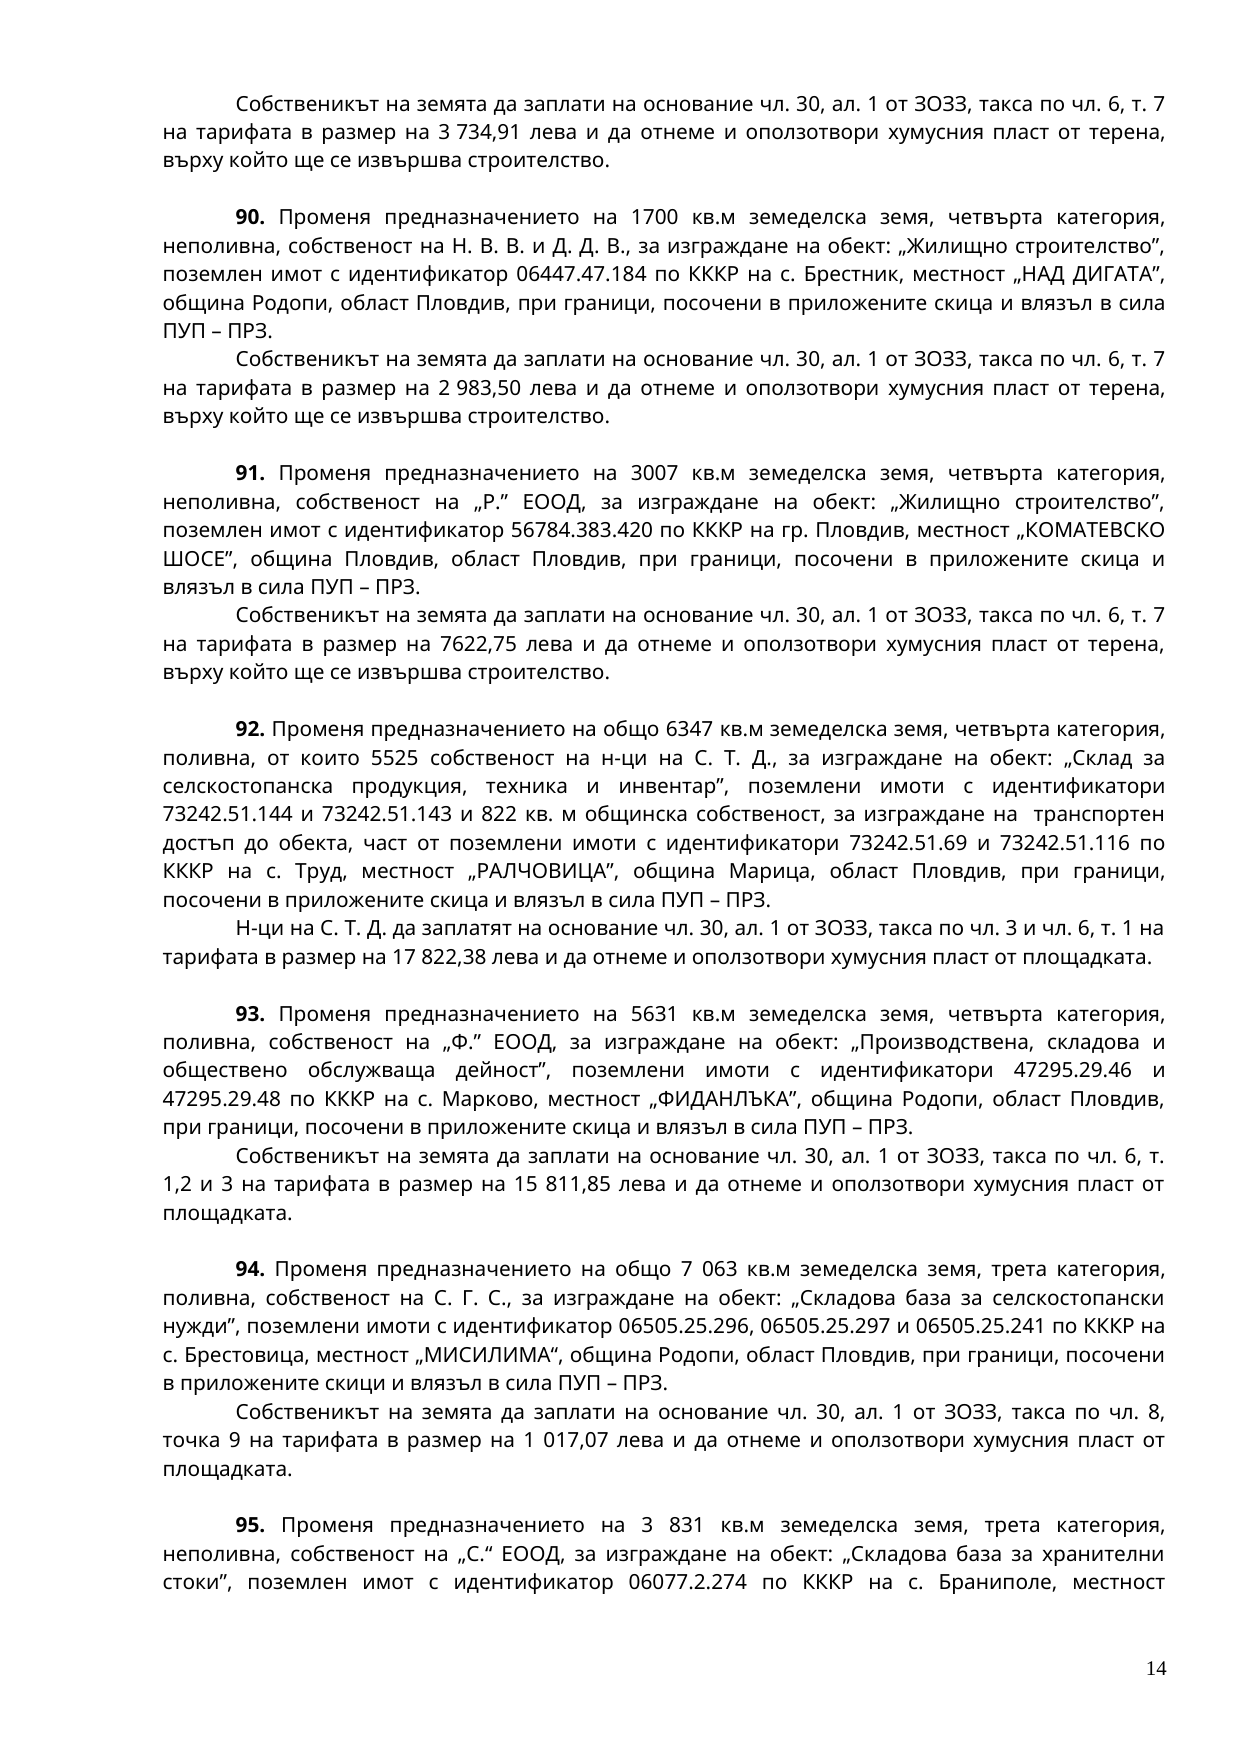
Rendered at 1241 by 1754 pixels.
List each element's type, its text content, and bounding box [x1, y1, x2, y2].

text Собственикът на земята да заплати на основание чл. 30, ал. 1 от ЗОЗЗ, такса по чл. 6, т. 1,2 и 3 на тарифата в размер на 15 811,85 лева и да отнеме и оползотвори хумусния пласт от площадката. [162, 1141, 1167, 1226]
text 91. Променя предназначението на 3007 кв.м земеделска земя, четвърта категория, неполивна, собственост на „Р.” ЕООД, за изграждане на обект: „Жилищно строителство”, поземлен имот с идентификатор 56784.383.420 по КККР на гр. Пловдив, местност „КОМАТЕВСКО ШОСЕ”, община Пловдив, област Пловдив, при граници, посочени в приложените скица и влязъл в сила ПУП – ПРЗ. [162, 458, 1167, 601]
text Н-ци на С. Т. Д. да заплатят на основание чл. 30, ал. 1 от ЗОЗЗ, такса по чл. 3 и чл. 6, т. 1 на тарифата в размер на 17 822,38 лева и да отнеме и оползотвори хумусния пласт от площадката. [162, 913, 1167, 970]
text 90. Променя предназначението на 1700 кв.м земеделска земя, четвърта категория, неполивна, собственост на Н. В. В. и Д. Д. В., за изграждане на обект: „Жилищно строителство”, поземлен имот с идентификатор 06447.47.184 по КККР на с. Брестник, местност „НАД ДИГАТА”, община Родопи, област Пловдив, при граници, посочени в приложените скица и влязъл в сила ПУП – ПРЗ. [162, 202, 1167, 344]
text 94. Променя предназначението на общо 7 063 кв.м земеделска земя, трета категория, поливна, собственост на С. Г. С., за изграждане на обект: „Складова база за селскостопански нужди”, поземлени имоти с идентификатор 06505.25.296, 06505.25.297 и 06505.25.241 по КККР на с. Брестовица, местност „МИСИЛИМА“, община Родопи, област Пловдив, при граници, посочени в приложените скици и влязъл в сила ПУП – ПРЗ. [162, 1254, 1167, 1397]
text 92. Променя предназначението на общо 6347 кв.м земеделска земя, четвърта категория, поливна, от които 5525 собственост на н-ци на С. Т. Д., за изграждане на обект: „Склад за селскостопанска продукция, техника и инвентар”, поземлени имоти с идентификатори 73242.51.144 и 73242.51.143 и 822 кв. м общинска собственост, за изграждане на транспортен достъп до обекта, част от поземлени имоти с идентификатори 73242.51.69 и 73242.51.116 по КККР на с. Труд, местност „РАЛЧОВИЦА”, община Марица, област Пловдив, при граници, посочени в приложените скица и влязъл в сила ПУП – ПРЗ. [162, 714, 1167, 913]
text 93. Променя предназначението на 5631 кв.м земеделска земя, четвърта категория, поливна, собственост на „Ф.” ЕООД, за изграждане на обект: „Производствена, складова и обществено обслужваща дейност”, поземлени имоти с идентификатори 47295.29.46 и 47295.29.48 по КККР на с. Марково, местност „ФИДАНЛЪКА”, община Родопи, област Пловдив, при граници, посочени в приложените скица и влязъл в сила ПУП – ПРЗ. [162, 999, 1167, 1141]
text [162, 1511, 1167, 1596]
text Собственикът на земята да заплати на основание чл. 30, ал. 1 от ЗОЗЗ, такса по чл. 6, т. 7 на тарифата в размер на 3 734,91 лева и да отнеме и оползотвори хумусния пласт от терена, върху който ще се извършва строителство. [162, 89, 1167, 174]
text Собственикът на земята да заплати на основание чл. 30, ал. 1 от ЗОЗЗ, такса по чл. 6, т. 7 на тарифата в размер на 7622,75 лева и да отнеме и оползотвори хумусния пласт от терена, върху който ще се извършва строителство. [162, 601, 1167, 686]
text Собственикът на земята да заплати на основание чл. 30, ал. 1 от ЗОЗЗ, такса по чл. 6, т. 7 на тарифата в размер на 2 983,50 лева и да отнеме и оползотвори хумусния пласт от терена, върху който ще се извършва строителство. [162, 344, 1167, 430]
text Собственикът на земята да заплати на основание чл. 30, ал. 1 от ЗОЗЗ, такса по чл. 8, точка 9 на тарифата в размер на 1 017,07 лева и да отнеме и оползотвори хумусния пласт от площадката. [162, 1397, 1167, 1482]
